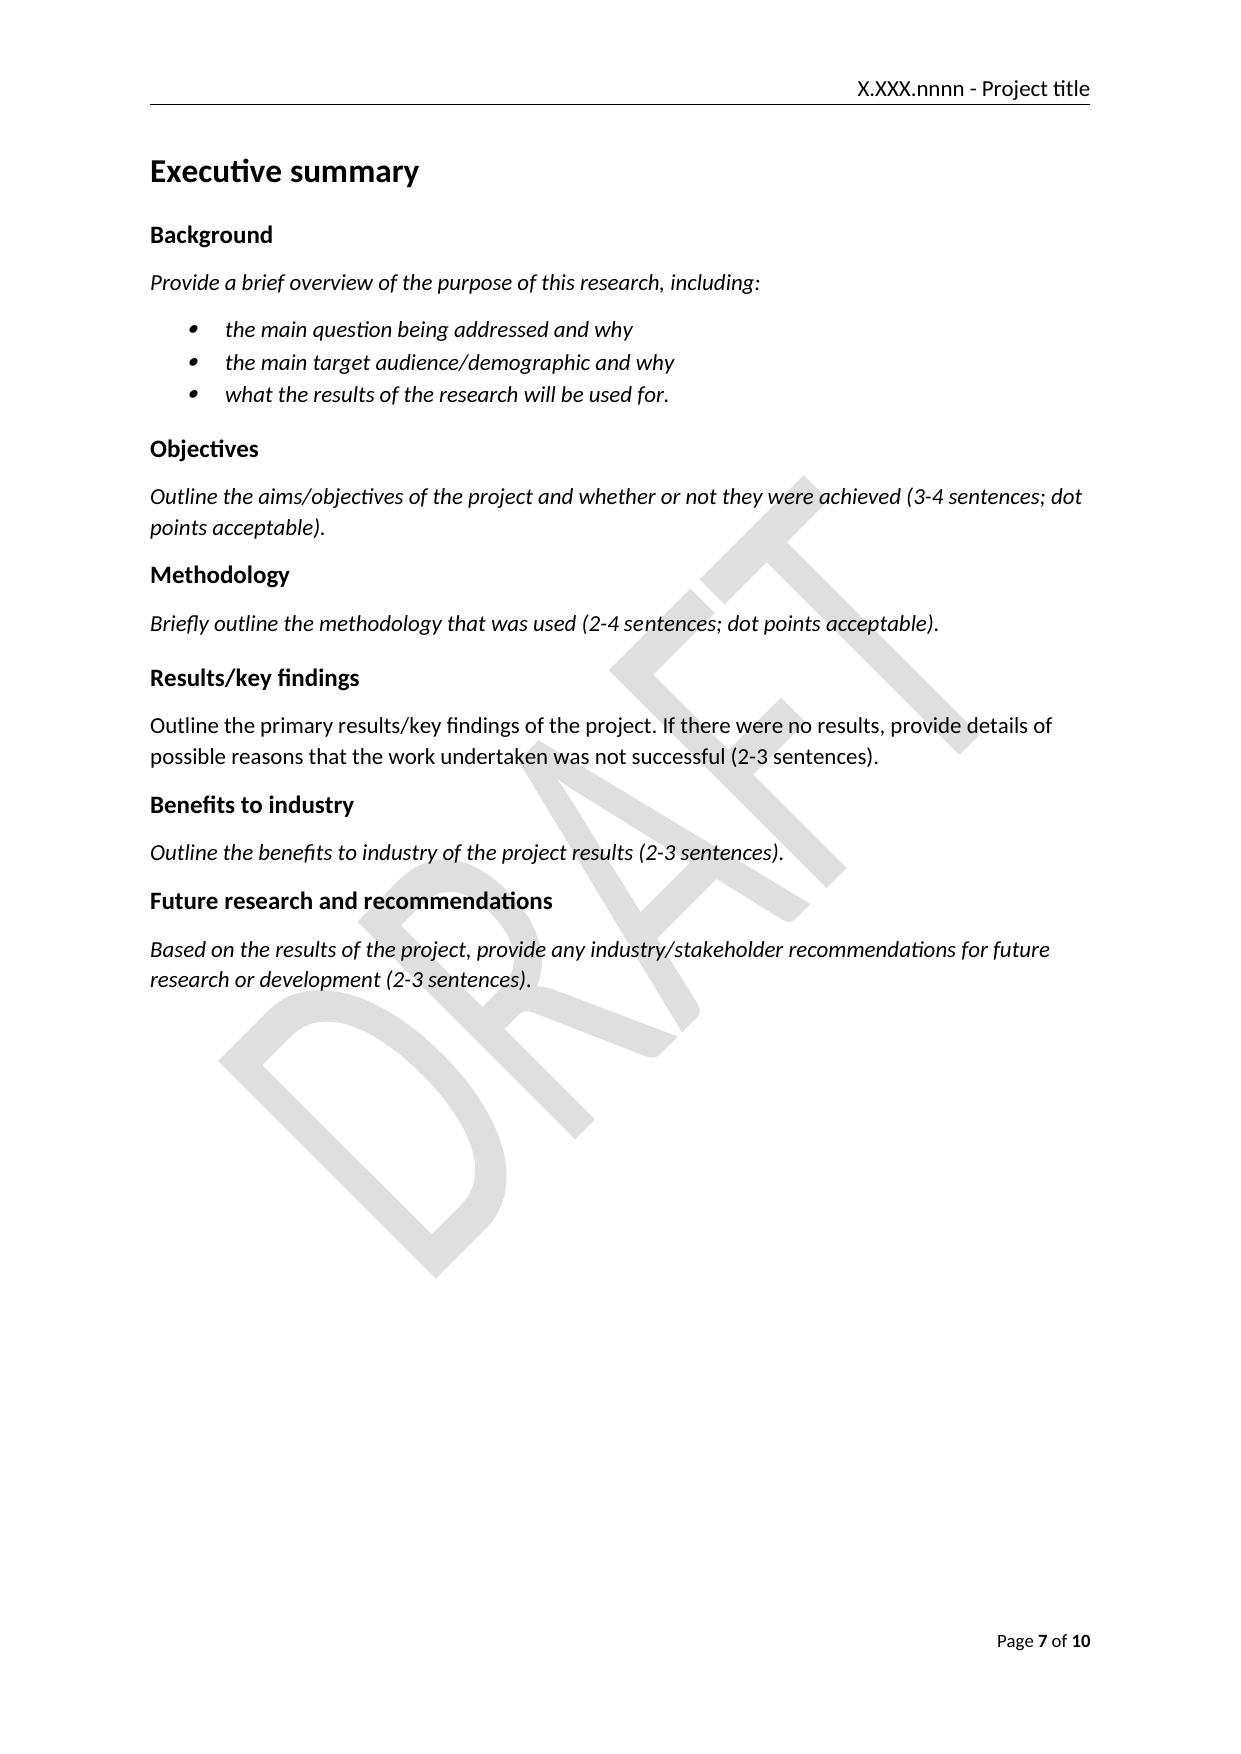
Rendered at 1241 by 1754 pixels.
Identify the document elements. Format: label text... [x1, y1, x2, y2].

text Based on the results of the project, provide any industry/stakeholder recommendations for future research or development (2-3 sentences). [150, 935, 1090, 993]
list the main question being addressed and why [187, 315, 1090, 343]
text Outline the primary results/key findings of the project. If there were no results, provide details of possible reasons that the work undertaken was not successful (2-3 sentences). [150, 712, 1090, 770]
subtitle Executive summary [150, 150, 1090, 191]
list what the results of the research will be used for. [187, 380, 1090, 408]
text Outline the aims/objectives of the project and whether or not they were achieved (3-4 sentences; dot points acceptable). [150, 482, 1090, 541]
text Objectives [150, 433, 1090, 463]
text Methodology [150, 559, 1090, 590]
text Benefits to industry [150, 789, 1090, 819]
list the main target audience/demographic and why [187, 348, 1090, 376]
text Future research and recommendations [150, 885, 1090, 916]
text Briefly outline the methodology that was used (2-4 sentences; dot points acceptable). [150, 609, 1090, 637]
text Provide a brief overview of the purpose of this research, including: [150, 268, 1090, 297]
text Background [150, 219, 1090, 249]
text Outline the benefits to industry of the project results (2-3 sentences). [150, 838, 1090, 866]
text Results/key findings [150, 662, 1090, 693]
